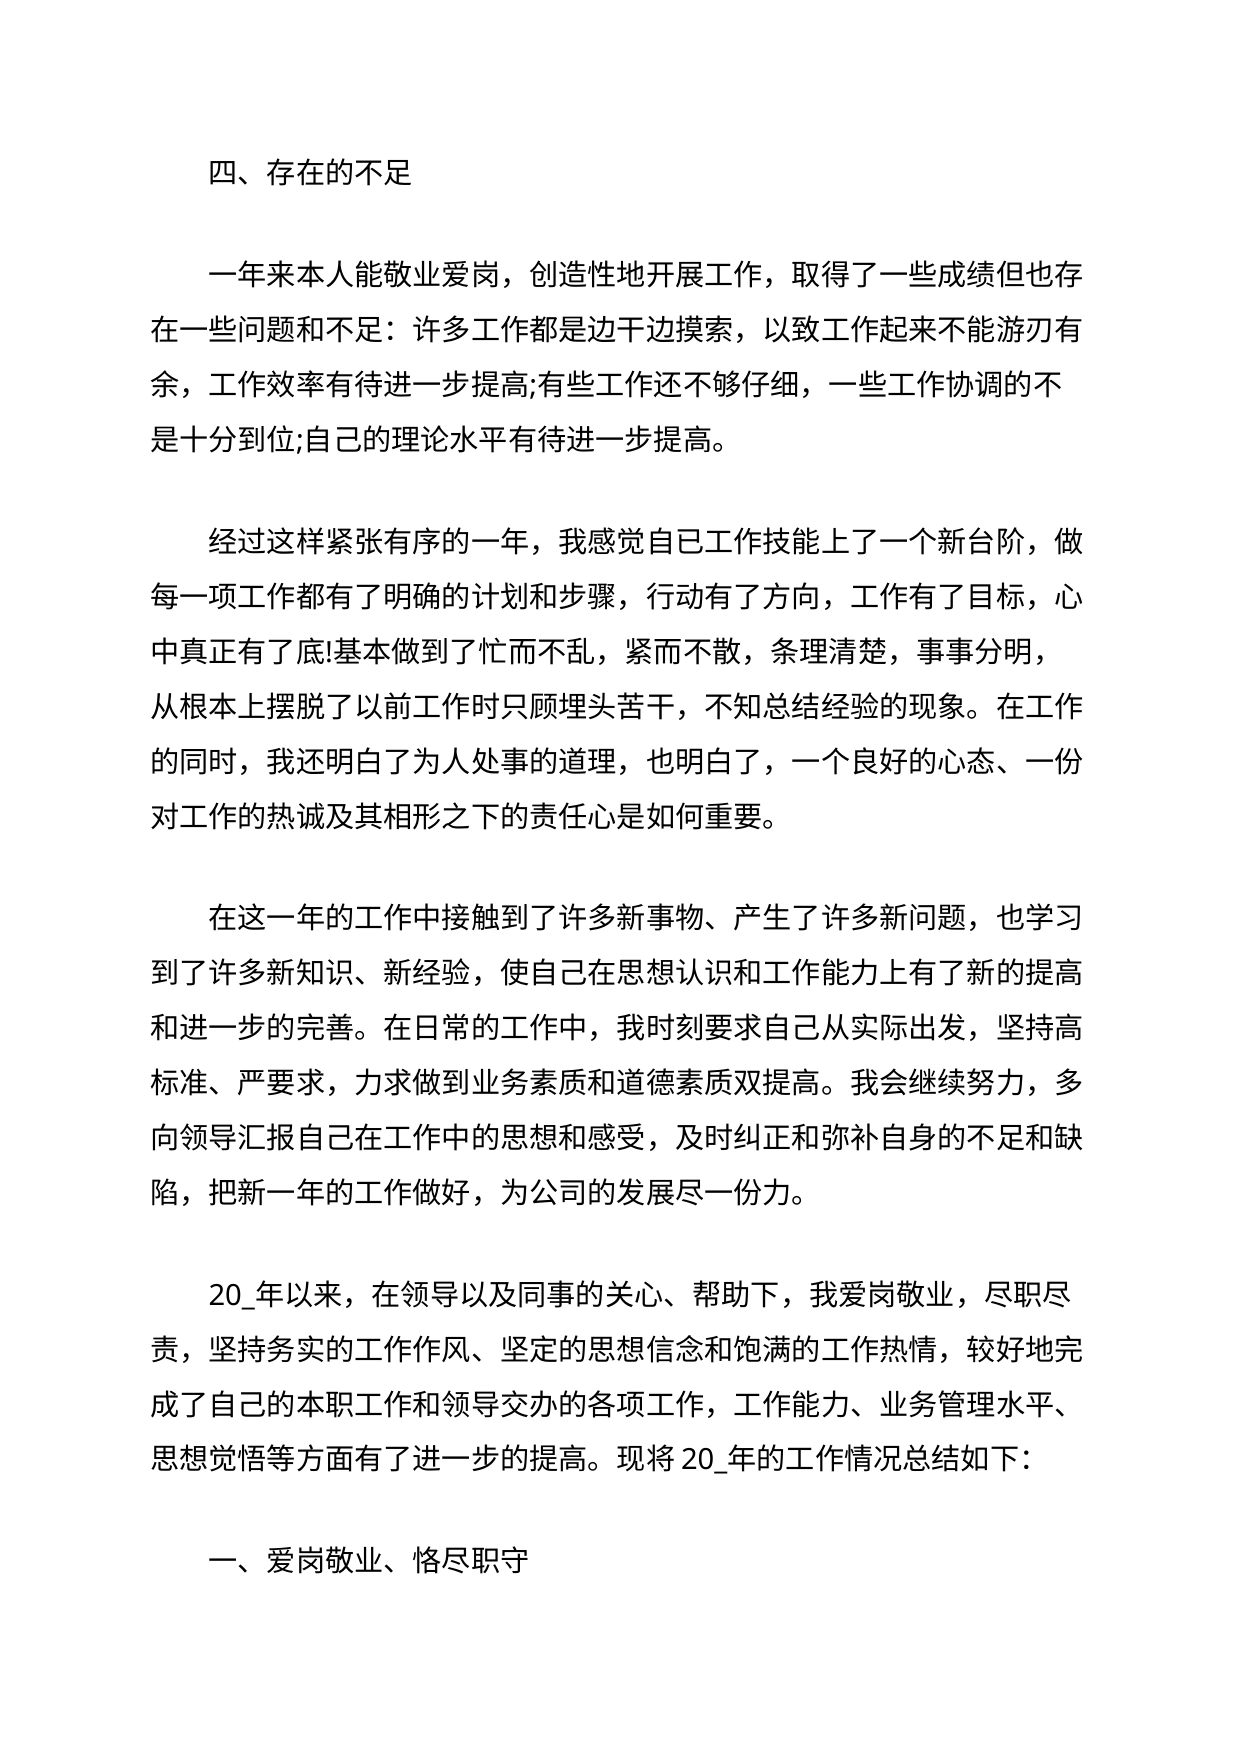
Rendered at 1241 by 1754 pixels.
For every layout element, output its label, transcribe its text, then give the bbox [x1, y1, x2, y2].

text 四、存在的不足 [150, 150, 1090, 192]
text 20_年以来，在领导以及同事的关心、帮助下，我爱岗敬业，尽职尽责，坚持务实的工作作风、坚定的思想信念和饱满的工作热情，较好地完成了自己的本职工作和领导交办的各项工作，工作能力、业务管理水平、思想觉悟等方面有了进一步的提高。现将20_年的工作情况总结如下： [150, 1271, 1090, 1478]
text 一、爱岗敬业、恪尽职守 [150, 1538, 1090, 1580]
text 在这一年的工作中接触到了许多新事物、产生了许多新问题，也学习到了许多新知识、新经验，使自己在思想认识和工作能力上有了新的提高和进一步的完善。在日常的工作中，我时刻要求自己从实际出发，坚持高标准、严要求，力求做到业务素质和道德素质双提高。我会继续努力，多向领导汇报自己在工作中的思想和感受，及时纠正和弥补自身的不足和缺陷，把新一年的工作做好，为公司的发展尽一份力。 [150, 895, 1090, 1212]
text 经过这样紧张有序的一年，我感觉自已工作技能上了一个新台阶，做每一项工作都有了明确的计划和步骤，行动有了方向，工作有了目标，心中真正有了底!基本做到了忙而不乱，紧而不散，条理清楚，事事分明，从根本上摆脱了以前工作时只顾埋头苦干，不知总结经验的现象。在工作的同时，我还明白了为人处事的道理，也明白了，一个良好的心态、一份对工作的热诚及其相形之下的责任心是如何重要。 [150, 518, 1090, 835]
text 一年来本人能敬业爱岗，创造性地开展工作，取得了一些成绩但也存在一些问题和不足：许多工作都是边干边摸索，以致工作起来不能游刃有余，工作效率有待进一步提高;有些工作还不够仔细，一些工作协调的不是十分到位;自己的理论水平有待进一步提高。 [150, 252, 1090, 459]
